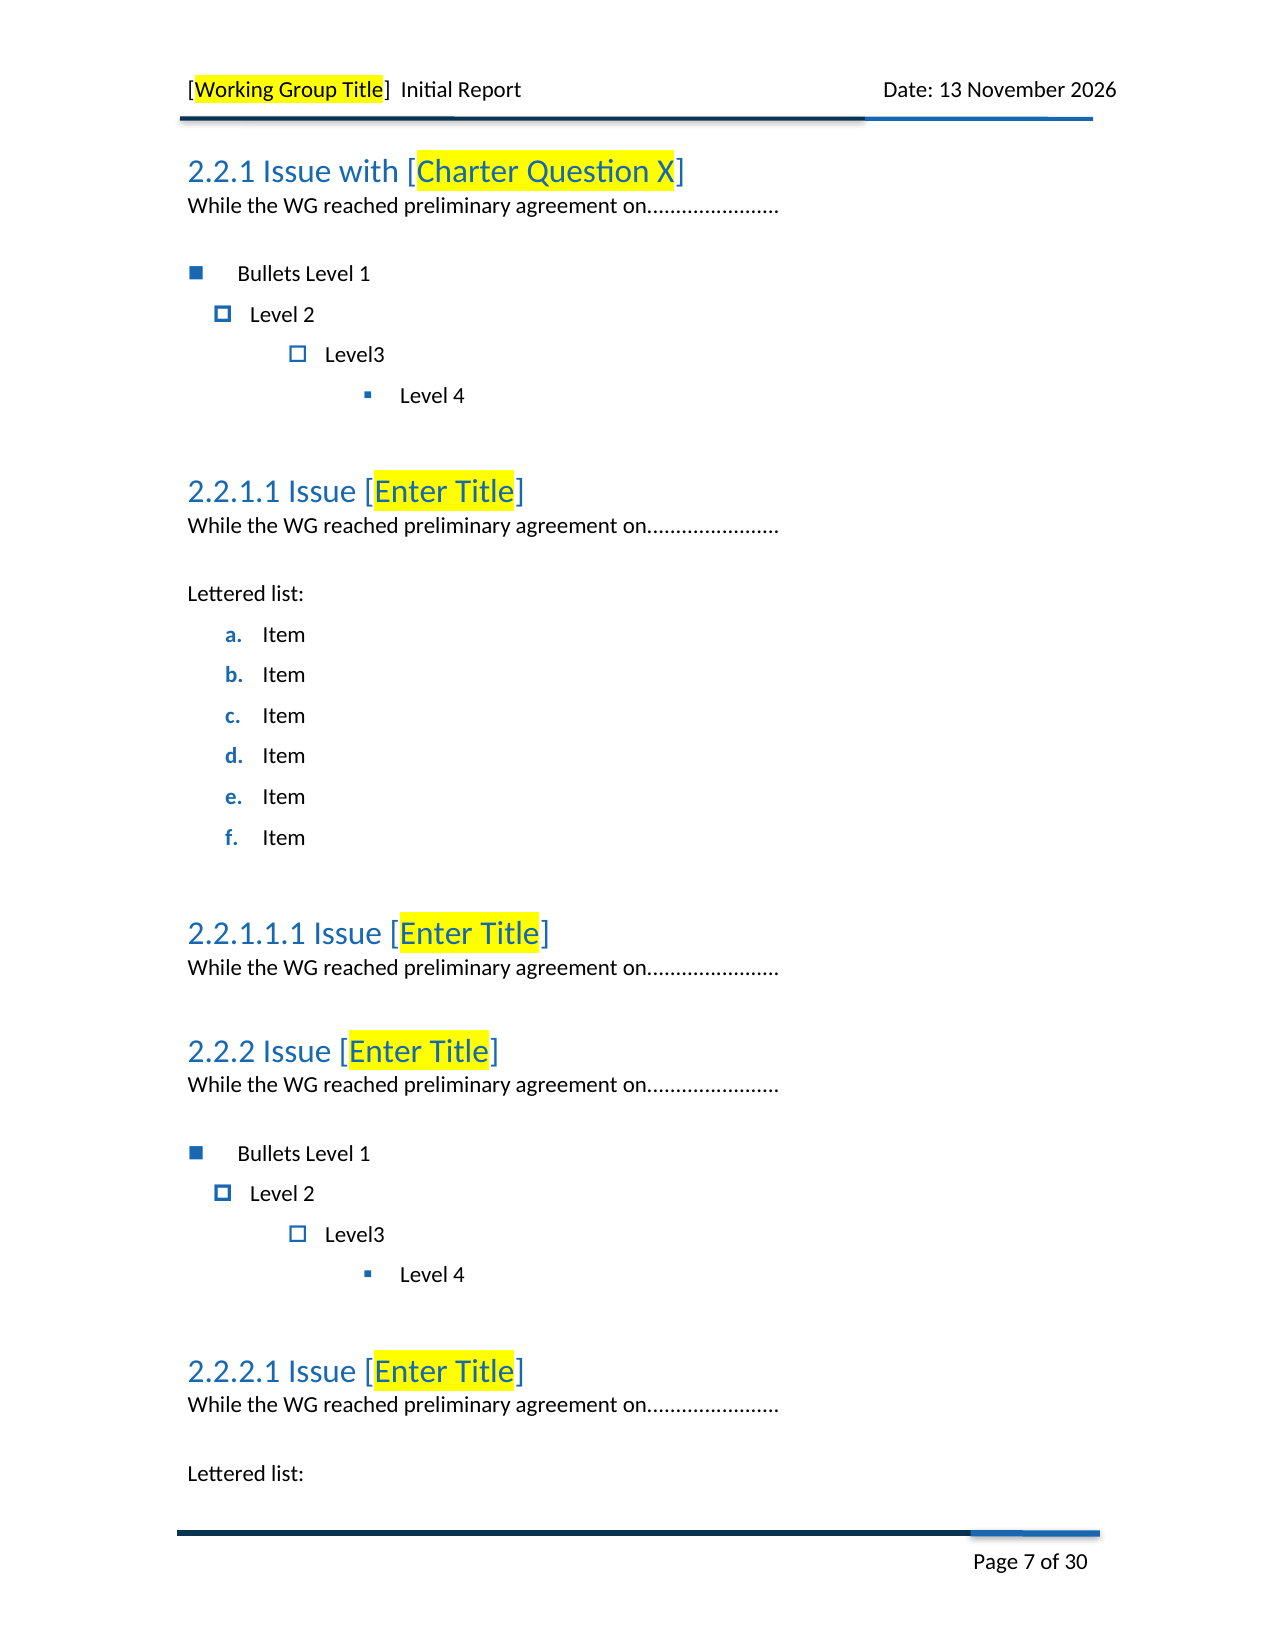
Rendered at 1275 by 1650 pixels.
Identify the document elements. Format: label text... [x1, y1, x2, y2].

subtitle Issue with [Charter Question X] [187, 150, 417, 191]
list Level3 [287, 1220, 1087, 1248]
subtitle Issue [Enter Title] [514, 470, 1087, 511]
subtitle Issue with [Charter Question X] [674, 150, 1087, 191]
list Item [225, 782, 1087, 810]
text While the WG reached preliminary agreement on....................... [187, 1070, 1087, 1098]
subtitle Issue [Enter Title] [187, 470, 374, 511]
list Item [225, 701, 1087, 729]
subtitle Issue [Enter Title] [187, 1029, 1087, 1070]
list Item [225, 661, 1087, 688]
list Item [225, 742, 1087, 769]
list Level 4 [362, 1260, 1087, 1288]
list Item [225, 823, 1087, 851]
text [187, 1391, 1087, 1418]
text While the WG reached preliminary agreement on....................... [187, 191, 1087, 219]
text Bullets Level 1 [187, 1139, 1087, 1167]
subtitle Issue [Enter Title] [539, 912, 1087, 953]
list Lettered list: [187, 579, 1087, 607]
subtitle Issue [Enter Title] [187, 1350, 374, 1391]
list Item [225, 620, 1087, 648]
list Level3 [287, 340, 1087, 368]
list Level 2 [212, 1179, 1087, 1207]
text While the WG reached preliminary agreement on....................... [187, 511, 1087, 539]
text While the WG reached preliminary agreement on....................... [187, 953, 1087, 981]
list Level 4 [362, 381, 1087, 409]
subtitle Issue [Enter Title] [187, 912, 400, 953]
list Lettered list: [187, 1459, 1087, 1487]
list Level 2 [212, 300, 1087, 328]
text Bullets Level 1 [187, 259, 1087, 287]
subtitle Issue [Enter Title] [514, 1350, 1087, 1391]
